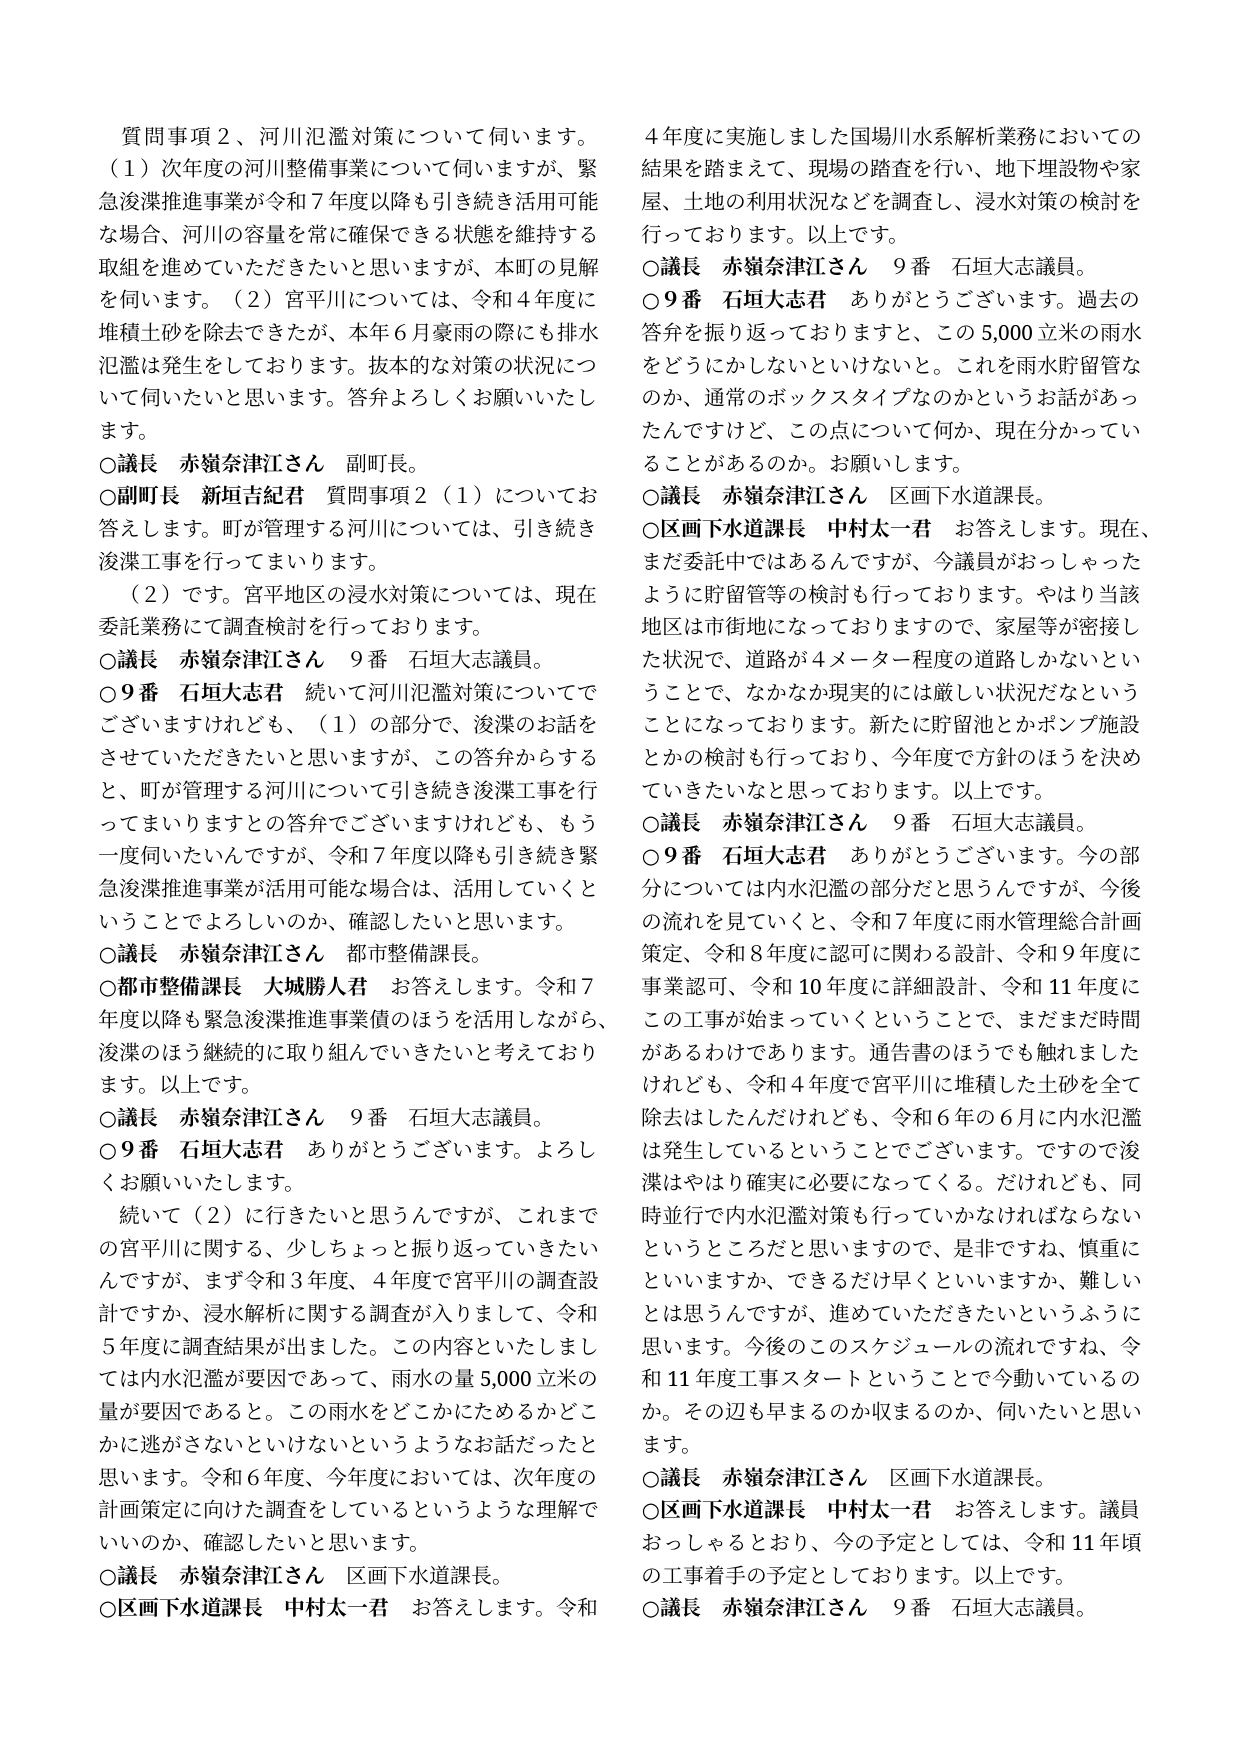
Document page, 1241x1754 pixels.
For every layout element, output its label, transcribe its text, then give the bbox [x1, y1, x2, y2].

text ○都市整備課長 大城勝人君 お答えします。令和７年度以降も緊急浚渫推進事業債のほうを活用しながら、浚渫のほう継続的に取り組んでいきたいと考えております。以上です。 [99, 969, 599, 1100]
text ○９番 石垣大志君 ありがとうございます。よろしくお願いいたします。 [99, 1133, 599, 1198]
text ○議長 赤嶺奈津江さん 区画下水道課長。 [642, 478, 1142, 511]
text ○議長 赤嶺奈津江さん 都市整備課長。 [99, 936, 599, 969]
text ○議長 赤嶺奈津江さん ９番 石垣大志議員。 [99, 1100, 599, 1133]
text ○９番 石垣大志君 ありがとうございます。今の部分については内水氾濫の部分だと思うんですが、今後の流れを見ていくと、令和７年度に雨水管理総合計画策定、令和８年度に認可に関わる設計、令和９年度に事業認可、令和10年度に詳細設計、令和11年度にこの工事が始まっていくということで、まだまだ時間があるわけであります。通告書のほうでも触れましたけれども、令和４年度で宮平川に堆積した土砂を全て除去はしたんだけれども、令和６年の６月に内水氾濫は発生しているということでございます。ですので浚渫はやはり確実に必要になってくる。だけれども、同時並行で内水氾濫対策も行っていかなければならないというところだと思いますので、是非ですね、慎重にといいますか、できるだけ早くといいますか、難しいとは思うんですが、進めていただきたいというふうに思います。今後のこのスケジュールの流れですね、令和11年度工事スタートということで今動いているのか。その辺も早まるのか収まるのか、伺いたいと思います。 [642, 838, 1142, 1460]
text ○議長 赤嶺奈津江さん ９番 石垣大志議員。 [642, 806, 1142, 838]
text ○議長 赤嶺奈津江さん ９番 石垣大志議員。 [642, 249, 1142, 282]
text 質問事項２、河川氾濫対策について伺います。（１）次年度の河川整備事業について伺いますが、緊急浚渫推進事業が令和７年度以降も引き続き活用可能な場合、河川の容量を常に確保できる状態を維持する取組を進めていただきたいと思いますが、本町の見解を伺います。（２）宮平川については、令和４年度に堆積土砂を除去できたが、本年６月豪雨の際にも排水氾濫は発生をしております。抜本的な対策の状況について伺いたいと思います。答弁よろしくお願いいたします。 [99, 119, 599, 446]
text ○区画下水道課長 中村太一君 お答えします。令和４年度に実施しました国場川水系解析業務においての結果を踏まえて、現場の踏査を行い、地下埋設物や家屋、土地の利用状況などを調査し、浸水対策の検討を行っております。以上です。 [99, 1591, 599, 1623]
text ○副町長 新垣吉紀君 質問事項２（１）についてお答えします。町が管理する河川については、引き続き浚渫工事を行ってまいります。 [99, 478, 599, 577]
text ○区画下水道課長 中村太一君 お答えします。現在、まだ委託中ではあるんですが、今議員がおっしゃったように貯留管等の検討も行っております。やはり当該地区は市街地になっておりますので、家屋等が密接した状況で、道路が４メーター程度の道路しかないということで、なかなか現実的には厳しい状況だなということになっております。新たに貯留池とかポンプ施設とかの検討も行っており、今年度で方針のほうを決めていきたいなと思っております。以上です。 [642, 511, 1142, 806]
text 続いて（２）に行きたいと思うんですが、これまでの宮平川に関する、少しちょっと振り返っていきたいんですが、まず令和３年度、４年度で宮平川の調査設計ですか、浸水解析に関する調査が入りまして、令和５年度に調査結果が出ました。この内容といたしましては内水氾濫が要因であって、雨水の量5,000立米の量が要因であると。この雨水をどこかにためるかどこかに逃がさないといけないというようなお話だったと思います。令和６年度、今年度においては、次年度の計画策定に向けた調査をしているというような理解でいいのか、確認したいと思います。 [99, 1198, 599, 1558]
text ○議長 赤嶺奈津江さん ９番 石垣大志議員。 [99, 642, 599, 675]
text ○９番 石垣大志君 ありがとうございます。過去の答弁を振り返っておりますと、この5,000立米の雨水をどうにかしないといけないと。これを雨水貯留管なのか、通常のボックスタイプなのかというお話があったんですけど、この点について何か、現在分かっていることがあるのか。お願いします。 [642, 282, 1142, 478]
text ○区画下水道課長 中村太一君 お答えします。議員おっしゃるとおり、今の予定としては、令和11年頃の工事着手の予定としております。以上です。 [642, 1492, 1142, 1591]
text ○議長 赤嶺奈津江さん 区画下水道課長。 [99, 1558, 599, 1591]
text ○議長 赤嶺奈津江さん 区画下水道課長。 [642, 1460, 1142, 1492]
text （２）です。宮平地区の浸水対策については、現在委託業務にて調査検討を行っております。 [99, 577, 599, 642]
text ○議長 赤嶺奈津江さん ９番 石垣大志議員。 [642, 1591, 1142, 1623]
text ○議長 赤嶺奈津江さん 副町長。 [99, 446, 599, 478]
text ○区画下水道課長 中村太一君 お答えします。令和４年度に実施しました国場川水系解析業務においての結果を踏まえて、現場の踏査を行い、地下埋設物や家屋、土地の利用状況などを調査し、浸水対策の検討を行っております。以上です。 [642, 119, 1142, 249]
text ○９番 石垣大志君 続いて河川氾濫対策についてでございますけれども、（１）の部分で、浚渫のお話をさせていただきたいと思いますが、この答弁からすると、町が管理する河川について引き続き浚渫工事を行ってまいりますとの答弁でございますけれども、もう一度伺いたいんですが、令和７年度以降も引き続き緊急浚渫推進事業が活用可能な場合は、活用していくということでよろしいのか、確認したいと思います。 [99, 675, 599, 936]
